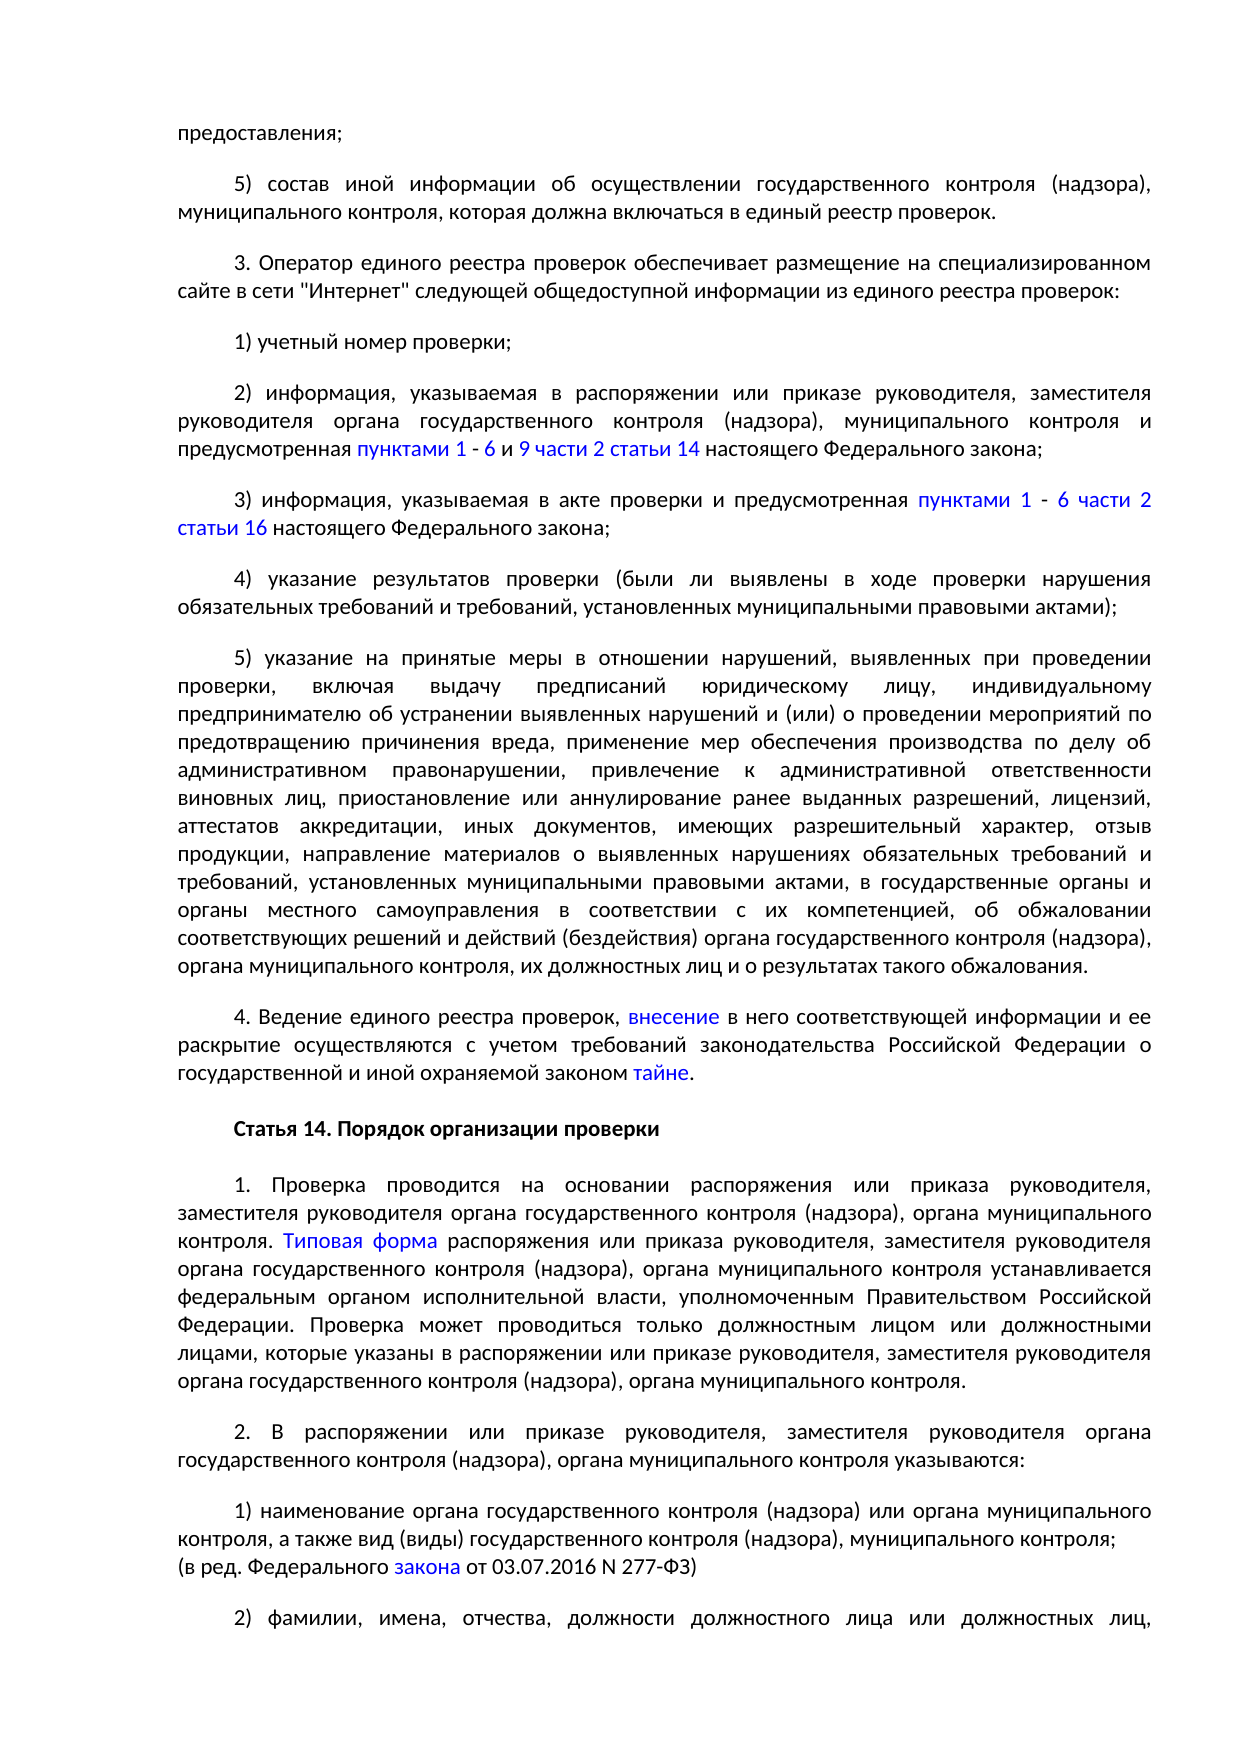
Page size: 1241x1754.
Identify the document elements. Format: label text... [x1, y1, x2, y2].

text 4. Ведение единого реестра проверок, внесение в него соответствующей информации и ее раскрытие осуществляются с учетом требований законодательства Российской Федерации о государственной и иной охраняемой законом тайне. [177, 1002, 1152, 1086]
text 2. В распоряжении или приказе руководителя, заместителя руководителя органа государственного контроля (надзора), органа муниципального контроля указываются: [177, 1417, 1152, 1473]
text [177, 118, 1152, 146]
text (в ред. Федерального закона от 03.07.2016 N 277-ФЗ) [177, 1552, 1152, 1580]
text 4) указание результатов проверки (были ли выявлены в ходе проверки нарушения обязательных требований и требований, установленных муниципальными правовыми актами); [177, 564, 1152, 620]
text 2) информация, указываемая в распоряжении или приказе руководителя, заместителя руководителя органа государственного контроля (надзора), муниципального контроля и предусмотренная пунктами 1 - 6 и 9 части 2 статьи 14 настоящего Федерального закона; [177, 378, 1152, 462]
title Статья 14. Порядок организации проверки [177, 1114, 1152, 1142]
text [177, 1603, 1152, 1631]
text 1) учетный номер проверки; [177, 327, 1152, 355]
text 1) наименование органа государственного контроля (надзора) или органа муниципального контроля, а также вид (виды) государственного контроля (надзора), муниципального контроля; [177, 1496, 1152, 1552]
text 3. Оператор единого реестра проверок обеспечивает размещение на специализированном сайте в сети "Интернет" следующей общедоступной информации из единого реестра проверок: [177, 248, 1152, 304]
text 5) указание на принятые меры в отношении нарушений, выявленных при проведении проверки, включая выдачу предписаний юридическому лицу, индивидуальному предпринимателю об устранении выявленных нарушений и (или) о проведении мероприятий по предотвращению причинения вреда, применение мер обеспечения производства по делу об административном правонарушении, привлечение к административной ответственности виновных лиц, приостановление или аннулирование ранее выданных разрешений, лицензий, аттестатов аккредитации, иных документов, имеющих разрешительный характер, отзыв продукции, направление материалов о выявленных нарушениях обязательных требований и требований, установленных муниципальными правовыми актами, в государственные органы и органы местного самоуправления в соответствии с их компетенцией, об обжаловании соответствующих решений и действий (бездействия) органа государственного контроля (надзора), органа муниципального контроля, их должностных лиц и о результатах такого обжалования. [177, 643, 1152, 979]
text 3) информация, указываемая в акте проверки и предусмотренная пунктами 1 - 6 части 2 статьи 16 настоящего Федерального закона; [177, 485, 1152, 541]
text 1. Проверка проводится на основании распоряжения или приказа руководителя, заместителя руководителя органа государственного контроля (надзора), органа муниципального контроля. Типовая форма распоряжения или приказа руководителя, заместителя руководителя органа государственного контроля (надзора), органа муниципального контроля устанавливается федеральным органом исполнительной власти, уполномоченным Правительством Российской Федерации. Проверка может проводиться только должностным лицом или должностными лицами, которые указаны в распоряжении или приказе руководителя, заместителя руководителя органа государственного контроля (надзора), органа муниципального контроля. [177, 1170, 1152, 1394]
text 5) состав иной информации об осуществлении государственного контроля (надзора), муниципального контроля, которая должна включаться в единый реестр проверок. [177, 169, 1152, 225]
